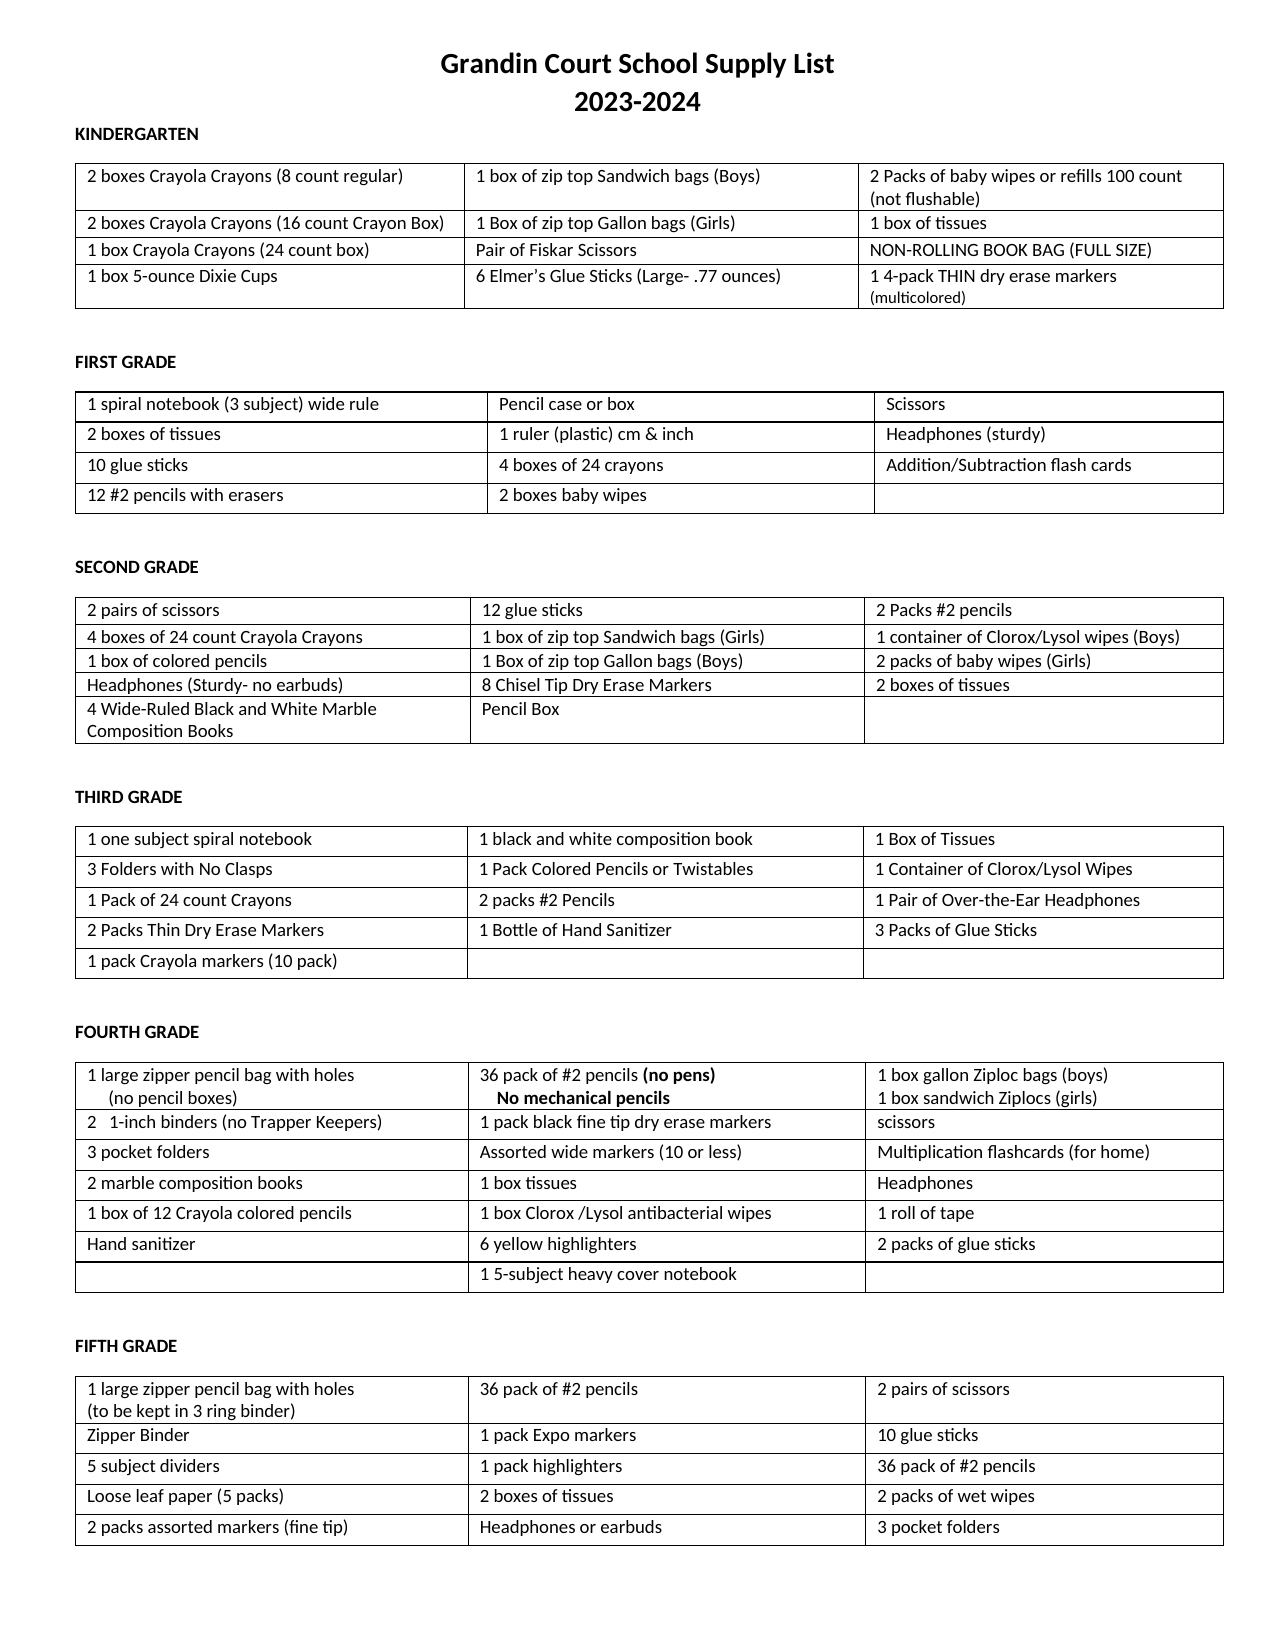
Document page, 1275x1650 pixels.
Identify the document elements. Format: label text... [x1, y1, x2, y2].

table_cell Pair of Fiskar Scissors [465, 238, 858, 263]
table_header 2 Packs of baby wipes or refills 100 count (not flushable) [859, 164, 1223, 210]
table_header 1 black and white composition book [468, 827, 863, 856]
table_header Scissors [875, 393, 1223, 421]
table_cell 1 Bottle of Hand Sanitizer [468, 918, 863, 948]
table_cell 1 ruler (plastic) cm & inch [488, 423, 874, 452]
table_cell NON-ROLLING BOOK BAG (FULL SIZE) [859, 238, 1223, 263]
table_header 1 large zipper pencil bag with holes (to be kept in 3 ring binder) [76, 1377, 468, 1423]
table_cell Multiplication flashcards (for home) [866, 1140, 1223, 1170]
text FIFTH GRADE [75, 1334, 1200, 1357]
table_cell 1 box of colored pencils [76, 649, 470, 672]
table_cell 3 pocket folders [866, 1515, 1223, 1545]
table_header 1 Box of Tissues [864, 827, 1223, 856]
table_cell 3 Packs of Glue Sticks [864, 918, 1223, 948]
table_cell [866, 1263, 1223, 1292]
table_cell 1 box of tissues [859, 211, 1223, 237]
table_cell 6 yellow highlighters [469, 1232, 865, 1261]
text KINDERGARTEN [75, 122, 1200, 145]
table_cell 4 Wide-Ruled Black and White Marble Composition Books [76, 697, 470, 742]
table_cell 10 glue sticks [76, 453, 487, 482]
table_cell [864, 949, 1223, 978]
table_cell Assorted wide markers (10 or less) [469, 1140, 865, 1170]
table_cell 8 Chisel Tip Dry Erase Markers [471, 673, 864, 696]
table_header 36 pack of #2 pencils [469, 1377, 865, 1423]
table_cell Loose leaf paper (5 packs) [76, 1485, 468, 1514]
table_cell 10 glue sticks [866, 1424, 1223, 1453]
table_cell 2 Packs Thin Dry Erase Markers [76, 918, 467, 948]
table_header 1 spiral notebook (3 subject) wide rule [76, 393, 487, 421]
table_header 1 large zipper pencil bag with holes (no pencil boxes) [76, 1063, 468, 1109]
table_cell Headphones [866, 1171, 1223, 1200]
table_cell 1 4-pack THIN dry erase markers (multicolored) [859, 265, 1223, 308]
table_cell 1 Pair of Over-the-Ear Headphones [864, 888, 1223, 917]
table_cell 1 pack Crayola markers (10 pack) [76, 949, 467, 978]
table_cell Zipper Binder [76, 1424, 468, 1453]
table_cell 1 Box of zip top Gallon bags (Girls) [465, 211, 858, 237]
table_header 36 pack of #2 pencils (no pens) No mechanical pencils [469, 1063, 865, 1109]
table_header 1 box gallon Ziploc bags (boys) 1 box sandwich Ziplocs (girls) [866, 1063, 1223, 1109]
table_header 12 glue sticks [471, 598, 864, 624]
table_cell [875, 484, 1223, 513]
table_cell 2 boxes of tissues [76, 423, 487, 452]
table_header Pencil case or box [488, 393, 874, 421]
table_cell 3 pocket folders [76, 1140, 468, 1170]
table_cell 36 pack of #2 pencils [866, 1454, 1223, 1484]
table_cell 3 Folders with No Clasps [76, 857, 467, 887]
table_cell 6 Elmer’s Glue Sticks (Large- .77 ounces) [465, 265, 858, 308]
table_cell 4 boxes of 24 count Crayola Crayons [76, 625, 470, 648]
table_cell scissors [866, 1110, 1223, 1139]
table_cell [76, 1263, 468, 1292]
table_cell 1 pack highlighters [469, 1454, 865, 1484]
table_cell 1 box Clorox /Lysol antibacterial wipes [469, 1201, 865, 1231]
table_cell 1 Pack of 24 count Crayons [76, 888, 467, 917]
table_cell 2 boxes of tissues [865, 673, 1223, 696]
text THIRD GRADE [75, 785, 1200, 808]
table_cell Headphones (sturdy) [875, 423, 1223, 452]
table_cell 1 container of Clorox/Lysol wipes (Boys) [865, 625, 1223, 648]
table_cell 1 Box of zip top Gallon bags (Boys) [471, 649, 864, 672]
text 2023-2024 [75, 83, 1200, 119]
table_cell Pencil Box [471, 697, 864, 742]
table_cell 1 pack Expo markers [469, 1424, 865, 1453]
table_header 1 one subject spiral notebook [76, 827, 467, 856]
table_cell 2 marble composition books [76, 1171, 468, 1200]
table_cell 2 packs of wet wipes [866, 1485, 1223, 1514]
table_cell 2 packs of glue sticks [866, 1232, 1223, 1261]
table_cell Addition/Subtraction flash cards [875, 453, 1223, 482]
table_cell 2 boxes of tissues [469, 1485, 865, 1514]
table_cell 1 box of zip top Sandwich bags (Girls) [471, 625, 864, 648]
table_cell 1 roll of tape [866, 1201, 1223, 1231]
table_header 2 Packs #2 pencils [865, 598, 1223, 624]
table_cell 2 packs assorted markers (fine tip) [76, 1515, 468, 1545]
table_cell 1 5-subject heavy cover notebook [469, 1263, 865, 1292]
table_cell Headphones (Sturdy- no earbuds) [76, 673, 470, 696]
table_header 1 box of zip top Sandwich bags (Boys) [465, 164, 858, 210]
table_cell 2 1-inch binders (no Trapper Keepers) [76, 1110, 468, 1139]
table_cell 1 pack black fine tip dry erase markers [469, 1110, 865, 1139]
table_cell 2 packs of baby wipes (Girls) [865, 649, 1223, 672]
table_cell 12 #2 pencils with erasers [76, 484, 487, 513]
table_cell 1 box 5-ounce Dixie Cups [76, 265, 464, 308]
table_cell [468, 949, 863, 978]
table_cell 4 boxes of 24 crayons [488, 453, 874, 482]
table_header 2 pairs of scissors [76, 598, 470, 624]
table_cell 2 packs #2 Pencils [468, 888, 863, 917]
table_cell 1 box tissues [469, 1171, 865, 1200]
text Grandin Court School Supply List [75, 45, 1200, 81]
text SECOND GRADE [75, 555, 1200, 578]
table_cell 5 subject dividers [76, 1454, 468, 1484]
table_header 2 pairs of scissors [866, 1377, 1223, 1423]
table_header 2 boxes Crayola Crayons (8 count regular) [76, 164, 464, 210]
table_cell 1 box Crayola Crayons (24 count box) [76, 238, 464, 263]
table_cell 2 boxes baby wipes [488, 484, 874, 513]
table_cell Hand sanitizer [76, 1232, 468, 1261]
table_cell 1 Pack Colored Pencils or Twistables [468, 857, 863, 887]
text FIRST GRADE [75, 350, 1200, 373]
text FOURTH GRADE [75, 1021, 1200, 1043]
table_cell 1 Container of Clorox/Lysol Wipes [864, 857, 1223, 887]
table_cell 2 boxes Crayola Crayons (16 count Crayon Box) [76, 211, 464, 237]
table_cell Headphones or earbuds [469, 1515, 865, 1545]
table_cell 1 box of 12 Crayola colored pencils [76, 1201, 468, 1231]
table_cell [865, 697, 1223, 742]
